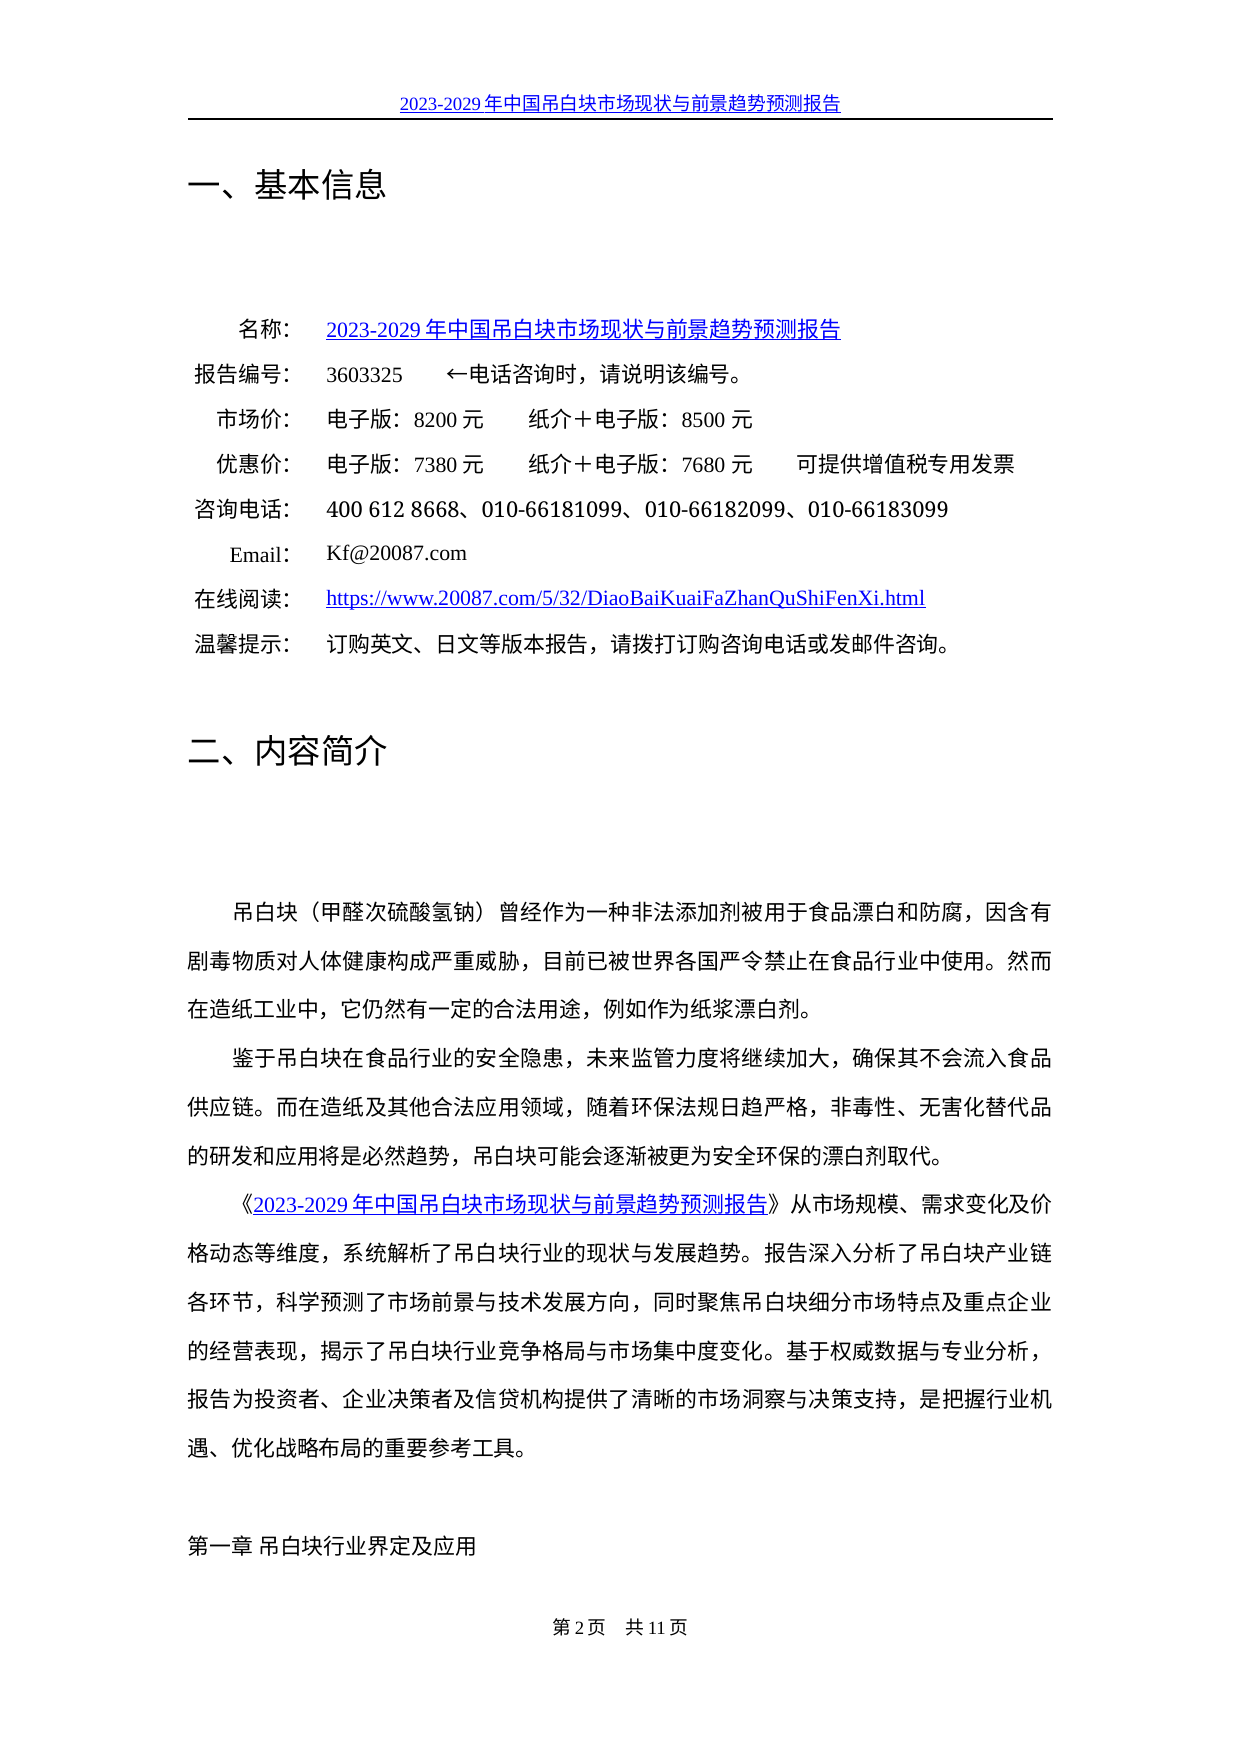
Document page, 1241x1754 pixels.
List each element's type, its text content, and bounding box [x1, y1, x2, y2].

table_cell 优惠价： [167, 447, 315, 492]
table_cell Kf@20087.com [315, 537, 1073, 582]
table_cell 咨询电话： [167, 492, 315, 537]
table_cell [315, 582, 1073, 627]
table_header 名称： [167, 312, 315, 357]
title 二、内容简介 [187, 717, 1053, 782]
table_cell 报告编号： [167, 357, 315, 402]
table_cell 电子版：8200 元 纸介＋电子版：8500 元 [315, 402, 1073, 447]
table_cell Email： [167, 537, 315, 582]
table_cell 3603325 ←电话咨询时，请说明该编号。 [315, 357, 1073, 402]
table_cell 400 612 8668、010-66181099、010-66182099、010-66183099 [315, 492, 1073, 537]
title 一、基本信息 [187, 150, 1053, 215]
table_cell 市场价： [167, 402, 315, 447]
table_cell 订购英文、日文等版本报告，请拨打订购咨询电话或发邮件咨询。 [315, 627, 1073, 672]
table_header 2023-2029年中国吊白块市场现状与前景趋势预测报告 [315, 312, 1073, 357]
table_cell 在线阅读： [167, 582, 315, 627]
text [187, 894, 1053, 1561]
table_cell 温馨提示： [167, 627, 315, 672]
table_cell 电子版：7380 元 纸介＋电子版：7680 元 可提供增值税专用发票 [315, 447, 1073, 492]
